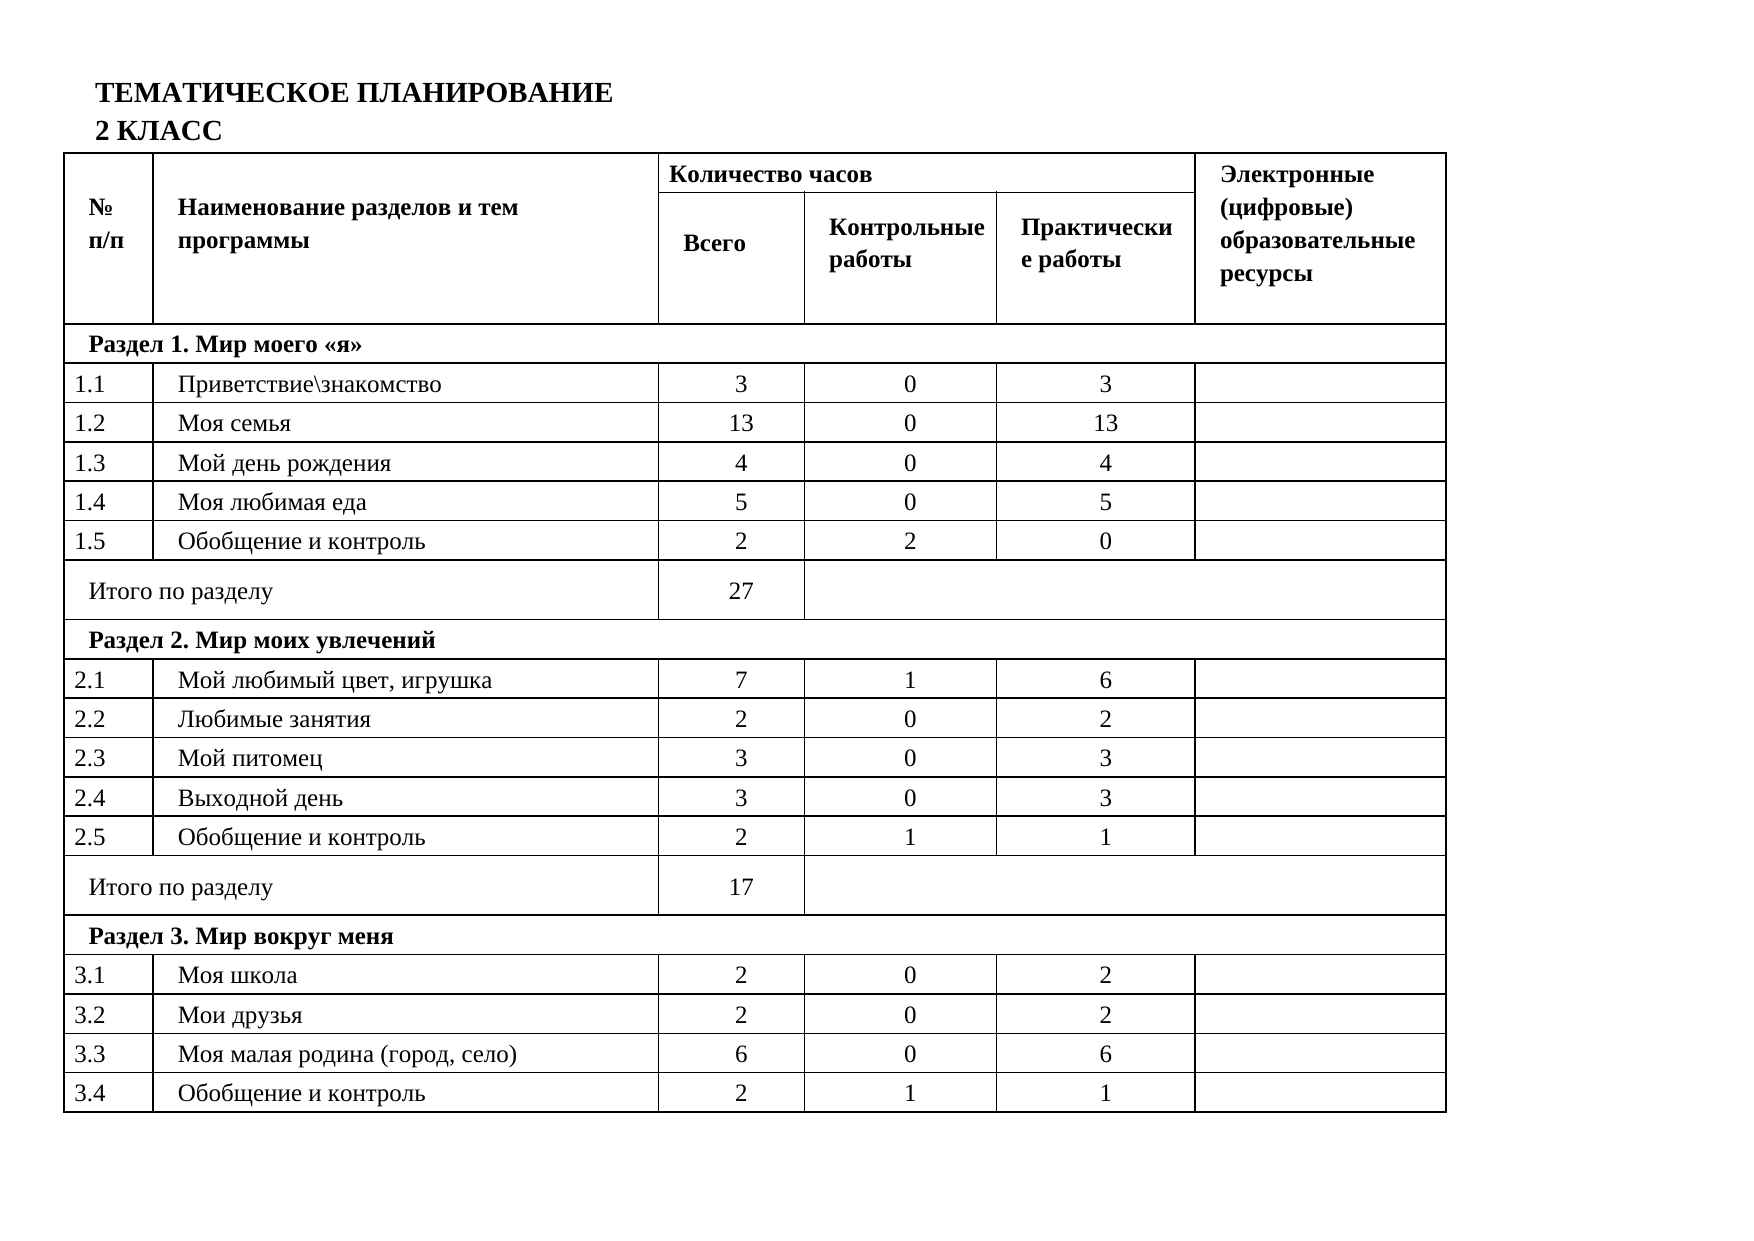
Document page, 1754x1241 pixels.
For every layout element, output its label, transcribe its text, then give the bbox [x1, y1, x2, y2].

table_cell 0 [805, 955, 996, 993]
table_cell 3.3 [65, 1034, 152, 1072]
table_cell [1196, 817, 1445, 855]
table_cell [1196, 482, 1445, 520]
table_cell 3 [997, 738, 1194, 776]
table_cell 2 [805, 521, 996, 559]
table_cell 1 [997, 817, 1194, 855]
table_cell 3.1 [65, 955, 152, 993]
table_cell [1196, 699, 1445, 737]
table_cell 0 [805, 1034, 996, 1072]
table_cell Обобщение и контроль [154, 1073, 658, 1111]
table_cell Раздел 2. Мир моих увлечений [65, 620, 1445, 658]
table_cell 0 [805, 778, 996, 815]
table_cell 5 [659, 482, 804, 520]
table_cell Контрольные работы [805, 193, 996, 323]
table_cell 3 [997, 778, 1194, 815]
table_cell Мой день рождения [154, 443, 658, 480]
table_cell Раздел 1. Мир моего «я» [65, 325, 1445, 362]
table_cell 4 [997, 443, 1194, 480]
table_cell Обобщение и контроль [154, 521, 658, 559]
table_cell 0 [805, 364, 996, 402]
table_cell 27 [659, 561, 804, 618]
table_cell 1.4 [65, 482, 152, 520]
table_cell [805, 561, 1445, 618]
table_cell Итого по разделу [65, 856, 658, 914]
table_cell 2 [659, 995, 804, 1032]
table_cell 13 [659, 403, 804, 441]
table_cell 1 [805, 1073, 996, 1111]
table_cell 2 [997, 955, 1194, 993]
table_cell 3 [997, 364, 1194, 402]
table_cell Мои друзья [154, 995, 658, 1032]
table_cell 5 [997, 482, 1194, 520]
table_cell 7 [659, 660, 804, 697]
table_cell 1.3 [65, 443, 152, 480]
table_cell 6 [997, 660, 1194, 697]
table_cell Выходной день [154, 778, 658, 815]
table_cell 2 [997, 699, 1194, 737]
table_cell [1196, 660, 1445, 697]
table_cell 1.5 [65, 521, 152, 559]
table_cell Итого по разделу [65, 561, 658, 618]
table_cell 6 [997, 1034, 1194, 1072]
table_cell 2 [659, 521, 804, 559]
table_cell 2 [659, 817, 804, 855]
table_cell [1196, 364, 1445, 402]
table_cell 0 [805, 738, 996, 776]
table_cell 4 [659, 443, 804, 480]
table_cell [1196, 955, 1445, 993]
table_cell [1196, 403, 1445, 441]
table_cell [1196, 1073, 1445, 1111]
table_cell 0 [805, 482, 996, 520]
table_cell 3 [659, 364, 804, 402]
table_cell Приветствие\знакомство [154, 364, 658, 402]
table_cell [1196, 1034, 1445, 1072]
table_cell 2 [659, 699, 804, 737]
table_cell 1.2 [65, 403, 152, 441]
table_cell Обобщение и контроль [154, 817, 658, 855]
table_cell 1 [997, 1073, 1194, 1111]
table_cell Всего [659, 193, 804, 323]
table_cell Моя малая родина (город, село) [154, 1034, 658, 1072]
table_cell 2.5 [65, 817, 152, 855]
table_cell 1 [805, 660, 996, 697]
table_cell Мой любимый цвет, игрушка [154, 660, 658, 697]
table_cell 2 [659, 955, 804, 993]
table_cell 17 [659, 856, 804, 914]
table_cell Практические работы [997, 193, 1194, 323]
table_cell 2.3 [65, 738, 152, 776]
table_cell Моя любимая еда [154, 482, 658, 520]
table_cell 3.2 [65, 995, 152, 1032]
table_cell [1196, 995, 1445, 1032]
table_cell 1.1 [65, 364, 152, 402]
table_cell Любимые занятия [154, 699, 658, 737]
text 2 КЛАСС [87, 113, 1679, 147]
table_cell [805, 856, 1445, 914]
table_cell [1196, 778, 1445, 815]
table_cell 0 [805, 995, 996, 1032]
table_header № п/п [65, 154, 152, 323]
table_header Электронные (цифровые) образовательные ресурсы [1196, 154, 1445, 323]
table_cell 3 [659, 778, 804, 815]
table_cell 2.2 [65, 699, 152, 737]
table_cell 1 [805, 817, 996, 855]
table_cell 6 [659, 1034, 804, 1072]
table_cell Мой питомец [154, 738, 658, 776]
table_cell 2.4 [65, 778, 152, 815]
table_cell [1196, 738, 1445, 776]
table_cell Моя семья [154, 403, 658, 441]
table_cell [1196, 443, 1445, 480]
table_cell 3.4 [65, 1073, 152, 1111]
table_cell 13 [997, 403, 1194, 441]
table_cell 3 [659, 738, 804, 776]
table_cell 0 [805, 699, 996, 737]
table_cell 0 [805, 403, 996, 441]
table_cell 2 [997, 995, 1194, 1032]
table_cell Моя школа [154, 955, 658, 993]
table_header Количество часов [659, 154, 1194, 191]
table_cell 2.1 [65, 660, 152, 697]
table_cell 2 [659, 1073, 804, 1111]
table_cell Раздел 3. Мир вокруг меня [65, 916, 1445, 954]
table_cell 0 [997, 521, 1194, 559]
table_cell [1196, 521, 1445, 559]
table_header Наименование разделов и тем программы [154, 154, 658, 323]
table_cell 0 [805, 443, 996, 480]
text ТЕМАТИЧЕСКОЕ ПЛАНИРОВАНИЕ [87, 75, 1679, 108]
